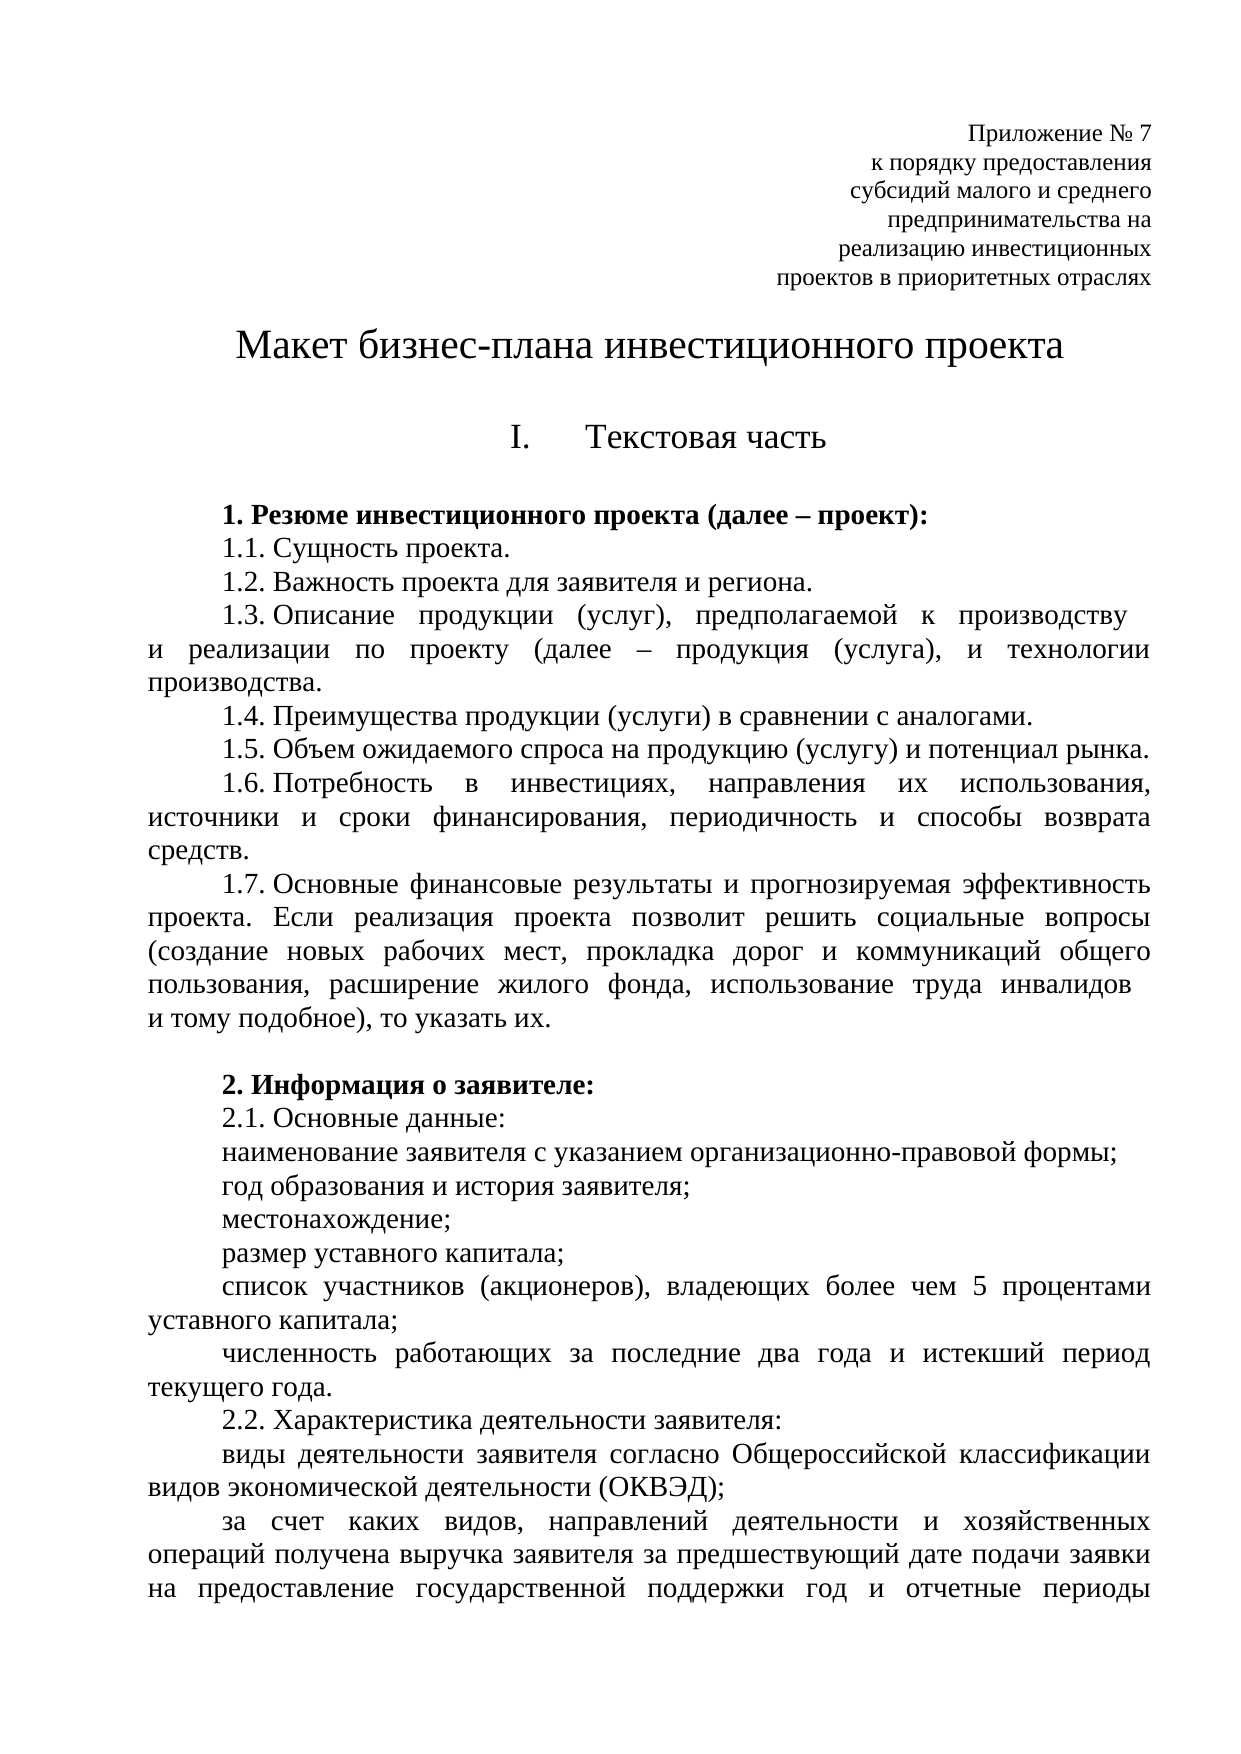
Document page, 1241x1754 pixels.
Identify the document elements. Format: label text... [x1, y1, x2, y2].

text 1.1. Сущность проекта. [148, 530, 1152, 564]
list Текстовая часть [185, 415, 1152, 456]
text реализацию инвестиционных [679, 233, 1152, 262]
text местонахождение; [148, 1201, 1152, 1235]
text численность работающих за последние два года и истекший период текущего года. [148, 1335, 1152, 1402]
text 1.2. Важность проекта для заявителя и региона. [148, 564, 1152, 597]
text проектов в приоритетных отраслях [679, 262, 1152, 291]
text субсидий малого и среднего предпринимательства на [679, 176, 1152, 233]
text 2. Информация о заявителе: [148, 1067, 1152, 1101]
text Приложение № 7 к порядку предоставления [679, 118, 1152, 176]
text 1.5. Объем ожидаемого спроса на продукцию (услугу) и потенциал рынка. [148, 732, 1152, 765]
text 1. Резюме инвестиционного проекта (далее – проект): [148, 497, 1152, 530]
text 1.7. Основные финансовые результаты и прогнозируемая эффективность проекта. Если реализация проекта позволит решить социальные вопросы (создание новых рабочих мест, прокладка дорог и коммуникаций общего пользования, расширение жилого фонда, использование труда инвалидов и тому подобное), то указать их. [148, 866, 1152, 1033]
text год образования и история заявителя; [148, 1168, 1152, 1201]
text виды деятельности заявителя согласно Общероссийской классификации видов экономической деятельности (ОКВЭД); [148, 1436, 1152, 1503]
text 2.2. Характеристика деятельности заявителя: [148, 1402, 1152, 1436]
text 2.1. Основные данные: [148, 1101, 1152, 1134]
text наименование заявителя с указанием организационно-правовой формы; [148, 1134, 1152, 1168]
text 1.6. Потребность в инвестициях, направления их использования, источники и сроки финансирования, периодичность и способы возврата средств. [148, 765, 1152, 866]
text размер уставного капитала; [148, 1235, 1152, 1268]
text Макет бизнес-плана инвестиционного проекта [148, 319, 1152, 367]
text список участников (акционеров), владеющих более чем 5 процентами уставного капитала; [148, 1268, 1152, 1335]
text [148, 1503, 1152, 1604]
text 1.3. Описание продукции (услуг), предполагаемой к производству и реализации по проекту (далее – продукция (услуга), и технологии производства. [148, 597, 1152, 698]
text 1.4. Преимущества продукции (услуги) в сравнении с аналогами. [148, 698, 1152, 732]
